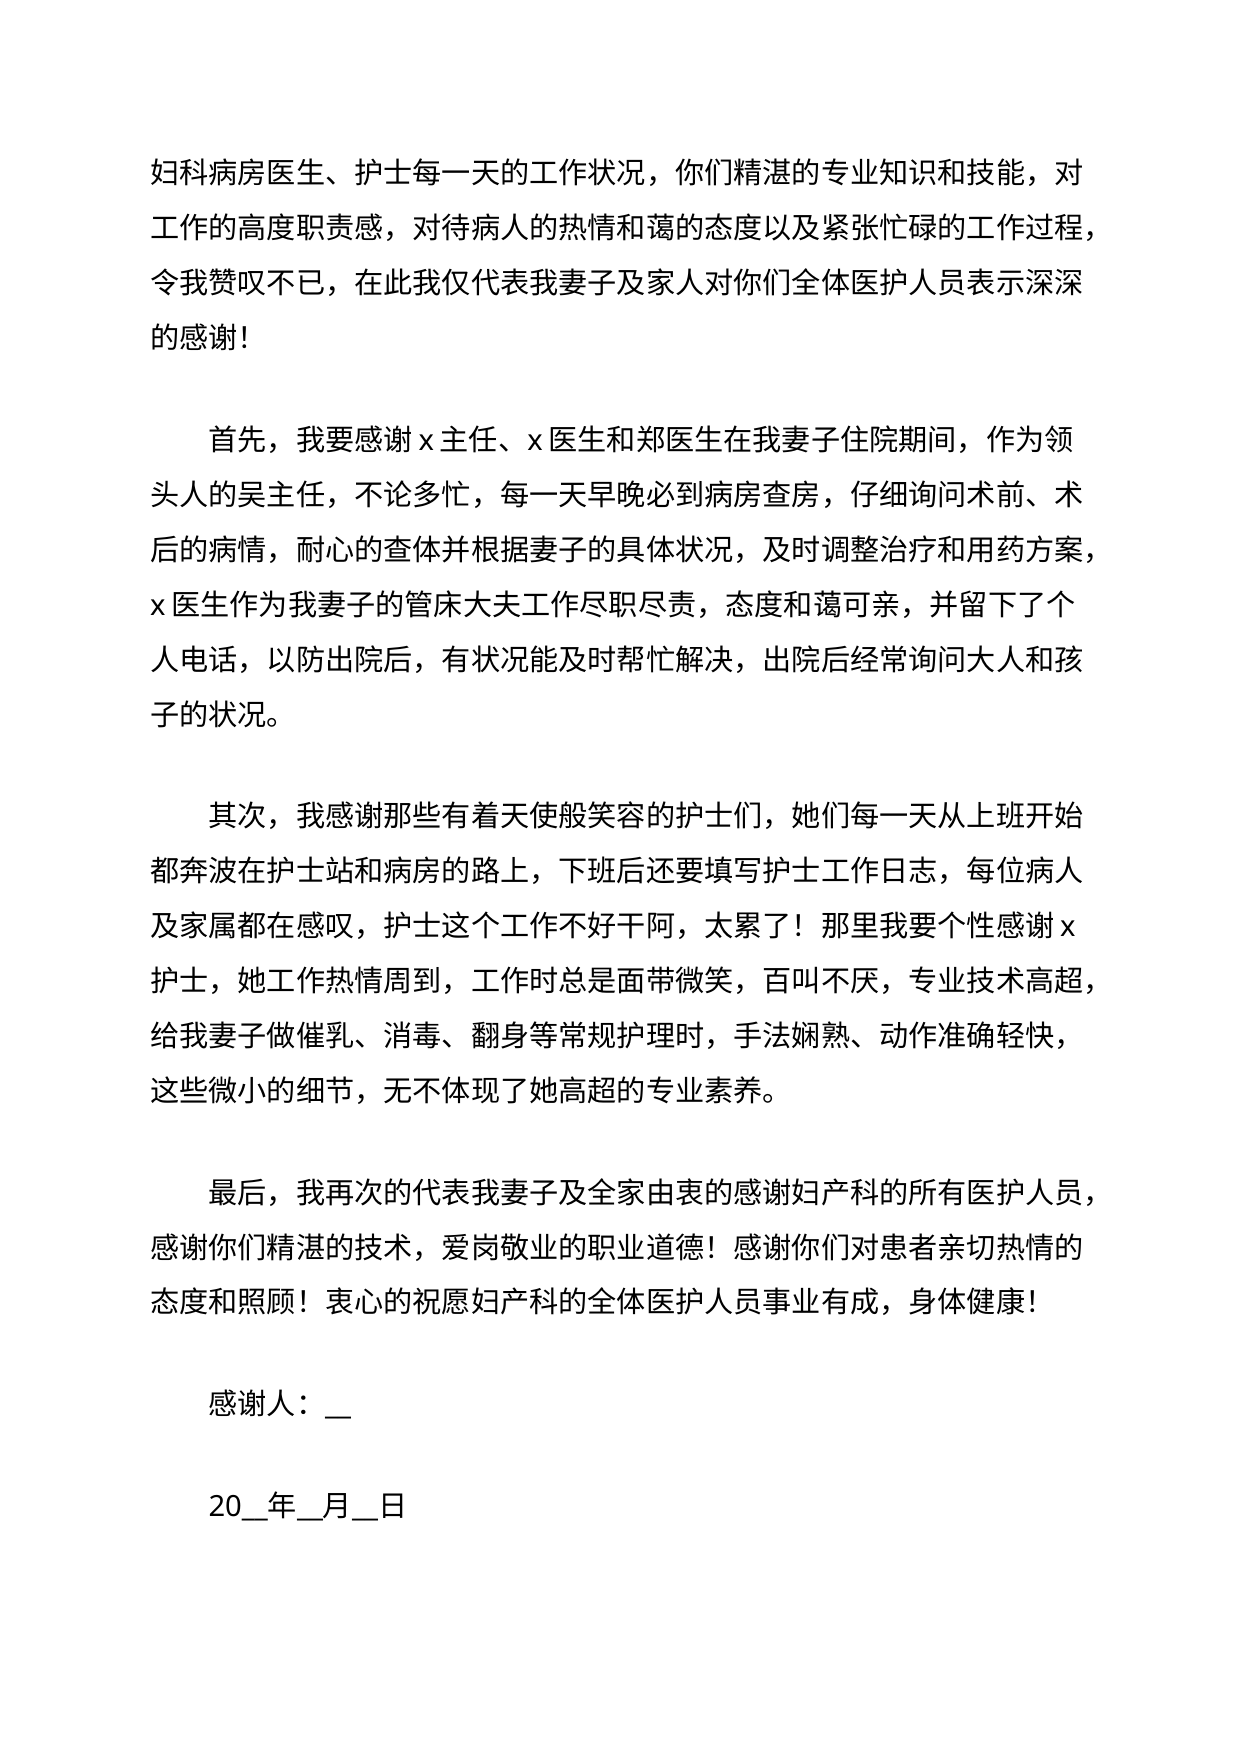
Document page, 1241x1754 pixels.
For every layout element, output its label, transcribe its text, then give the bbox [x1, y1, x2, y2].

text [150, 150, 1090, 357]
text 感谢人：__ [150, 1381, 1090, 1423]
text 20__年__月__日 [150, 1483, 1090, 1525]
text 首先，我要感谢x主任、x医生和郑医生在我妻子住院期间，作为领头人的吴主任，不论多忙，每一天早晚必到病房查房，仔细询问术前、术后的病情，耐心的查体并根据妻子的具体状况，及时调整治疗和用药方案，x医生作为我妻子的管床大夫工作尽职尽责，态度和蔼可亲，并留下了个人电话，以防出院后，有状况能及时帮忙解决，出院后经常询问大人和孩子的状况。 [150, 416, 1090, 733]
text 其次，我感谢那些有着天使般笑容的护士们，她们每一天从上班开始都奔波在护士站和病房的路上，下班后还要填写护士工作日志，每位病人及家属都在感叹，护士这个工作不好干阿，太累了！那里我要个性感谢x护士，她工作热情周到，工作时总是面带微笑，百叫不厌，专业技术高超，给我妻子做催乳、消毒、翻身等常规护理时，手法娴熟、动作准确轻快，这些微小的细节，无不体现了她高超的专业素养。 [150, 793, 1090, 1110]
text 最后，我再次的代表我妻子及全家由衷的感谢妇产科的所有医护人员，感谢你们精湛的技术，爱岗敬业的职业道德！感谢你们对患者亲切热情的态度和照顾！衷心的祝愿妇产科的全体医护人员事业有成，身体健康！ [150, 1169, 1090, 1321]
